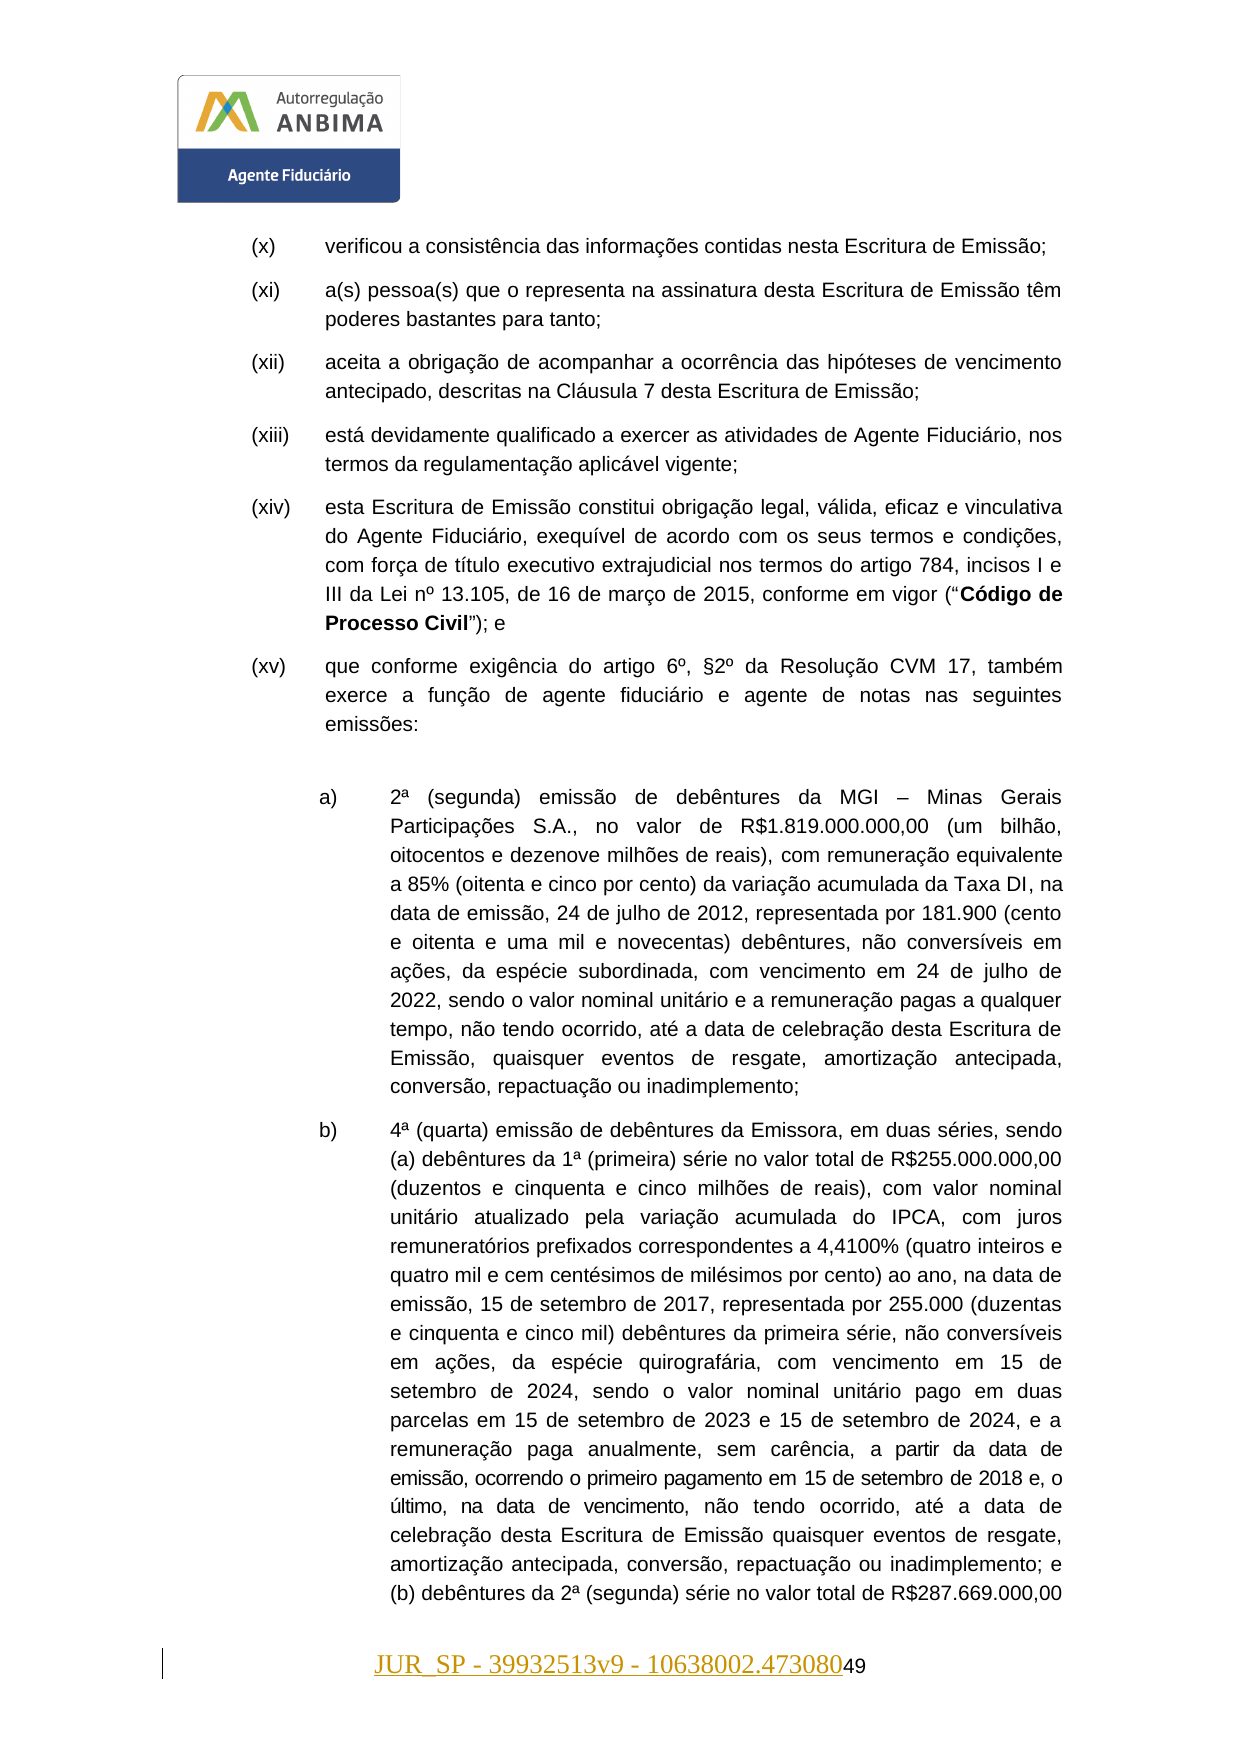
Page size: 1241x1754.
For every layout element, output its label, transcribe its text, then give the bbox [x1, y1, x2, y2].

list 2ª (segunda) emissão de debêntures da MGI – Minas Gerais Participações S.A., no valor de R$1.819.000.000,00 (um bilhão, oitocentos e dezenove milhões de reais), com remuneração equivalente a 85% (oitenta e cinco por cento) da variação acumulada da Taxa DI, na data de emissão, 24 de julho de 2012, representada por 181.900 (cento e oitenta e uma mil e novecentas) debêntures, não conversíveis em ações, da espécie subordinada, com vencimento em 24 de julho de 2022, sendo o valor nominal unitário e a remuneração pagas a qualquer tempo, não tendo ocorrido, até a data de celebração desta Escritura de Emissão, quaisquer eventos de resgate, amortização antecipada, conversão, repactuação ou inadimplemento; [319, 785, 1063, 1098]
list a(s) pessoa(s) que o representa na assinatura desta Escritura de Emissão têm poderes bastantes para tanto; [251, 277, 1063, 330]
list está devidamente qualificado a exercer as atividades de Agente Fiduciário, nos termos da regulamentação aplicável vigente; [251, 422, 1063, 475]
list verificou a consistência das informações contidas nesta Escritura de Emissão; [251, 234, 1063, 258]
picture [177, 75, 401, 203]
list esta Escritura de Emissão constitui obrigação legal, válida, eficaz e vinculativa do Agente Fiduciário, exequível de acordo com os seus termos e condições, com força de título executivo extrajudicial nos termos do artigo 784, incisos I e III da Lei nº 13.105, de 16 de março de 2015, conforme em vigor (“Código de Processo Civil”); e [251, 495, 1063, 635]
list que conforme exigência do artigo 6º, §2º da Resolução CVM 17, também exerce a função de agente fiduciário e agente de notas nas seguintes emissões: [251, 654, 1063, 736]
list aceita a obrigação de acompanhar a ocorrência das hipóteses de vencimento antecipado, descritas na Cláusula 7 desta Escritura de Emissão; [251, 350, 1063, 403]
